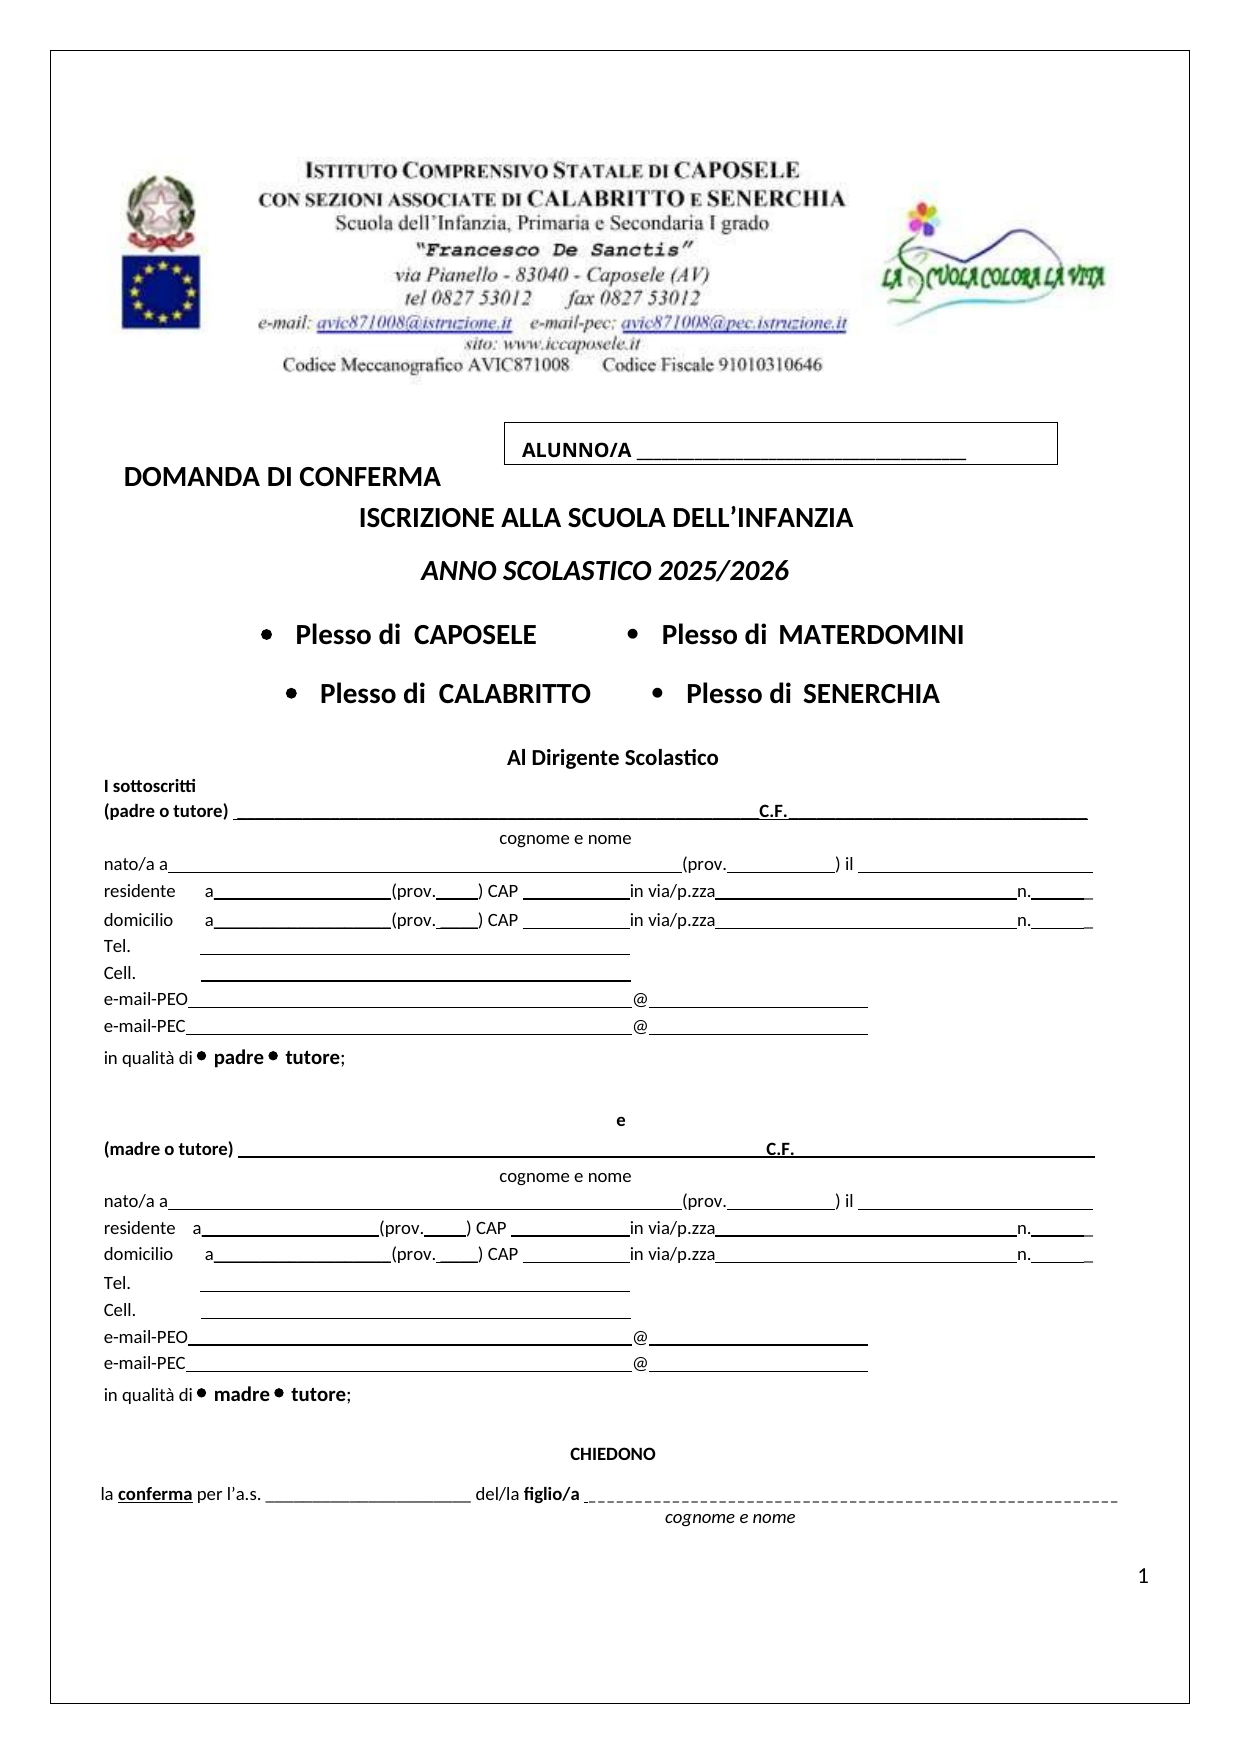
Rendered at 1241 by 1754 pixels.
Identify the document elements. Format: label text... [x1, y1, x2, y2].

table_header ALUNNO/A ________________________________________ [505, 423, 1057, 464]
text Cell. [103, 1298, 1149, 1321]
text  Plesso di CAPOSELE  Plesso di MATERDOMINI [77, 616, 1149, 652]
text la conferma per l’a.s. ______________________ del/la figlio/a _________________________________________________________ [75, 1482, 1149, 1505]
text nato/a a (prov. ) il residente a___________________(prov. ____) CAP in via/p.zza n. _ domicilio a___________________(prov. ____) CAP in via/p.zza n. _ [103, 1189, 1094, 1265]
text ANNO SCOLASTICO 2025/2026 [75, 552, 1138, 588]
text e-mail-PEO @ e-mail-PEC @ in qualità di  padre  tutore; [103, 988, 869, 1070]
text cognome e nome [95, 1164, 1035, 1187]
text Tel. [103, 1272, 1094, 1294]
picture [108, 157, 1115, 385]
text domicilio a___________________(prov. ____) CAP in via/p.zza n. _ Tel. [103, 908, 1094, 957]
text I sottoscritti [103, 772, 1149, 797]
text  Plesso di CALABRITTO  Plesso di SENERCHIA [77, 675, 1149, 711]
text e-mail-PEO @ e-mail-PEC @ in qualità di  madre  tutore; [103, 1325, 869, 1407]
text Al Dirigente Scolastico [77, 741, 1149, 772]
text cognome e nome [95, 827, 1035, 849]
text nato/a a (prov. ) il residente a___________________(prov. ____) CAP in via/p.zza n. _ [103, 852, 1094, 902]
text cognome e nome [75, 1505, 1149, 1528]
text e [103, 1108, 1138, 1131]
text DOMANDA DI CONFERMA ISCRIZIONE ALLA SCUOLA DELL’INFANZIA [75, 458, 1138, 535]
text CHIEDONO [77, 1442, 1149, 1465]
text Cell. [103, 961, 1149, 984]
text (padre o tutore) ________________________________________________________C.F.________________________________ [103, 797, 1149, 823]
text (madre o tutore) C.F.________________________________ [103, 1134, 1149, 1160]
